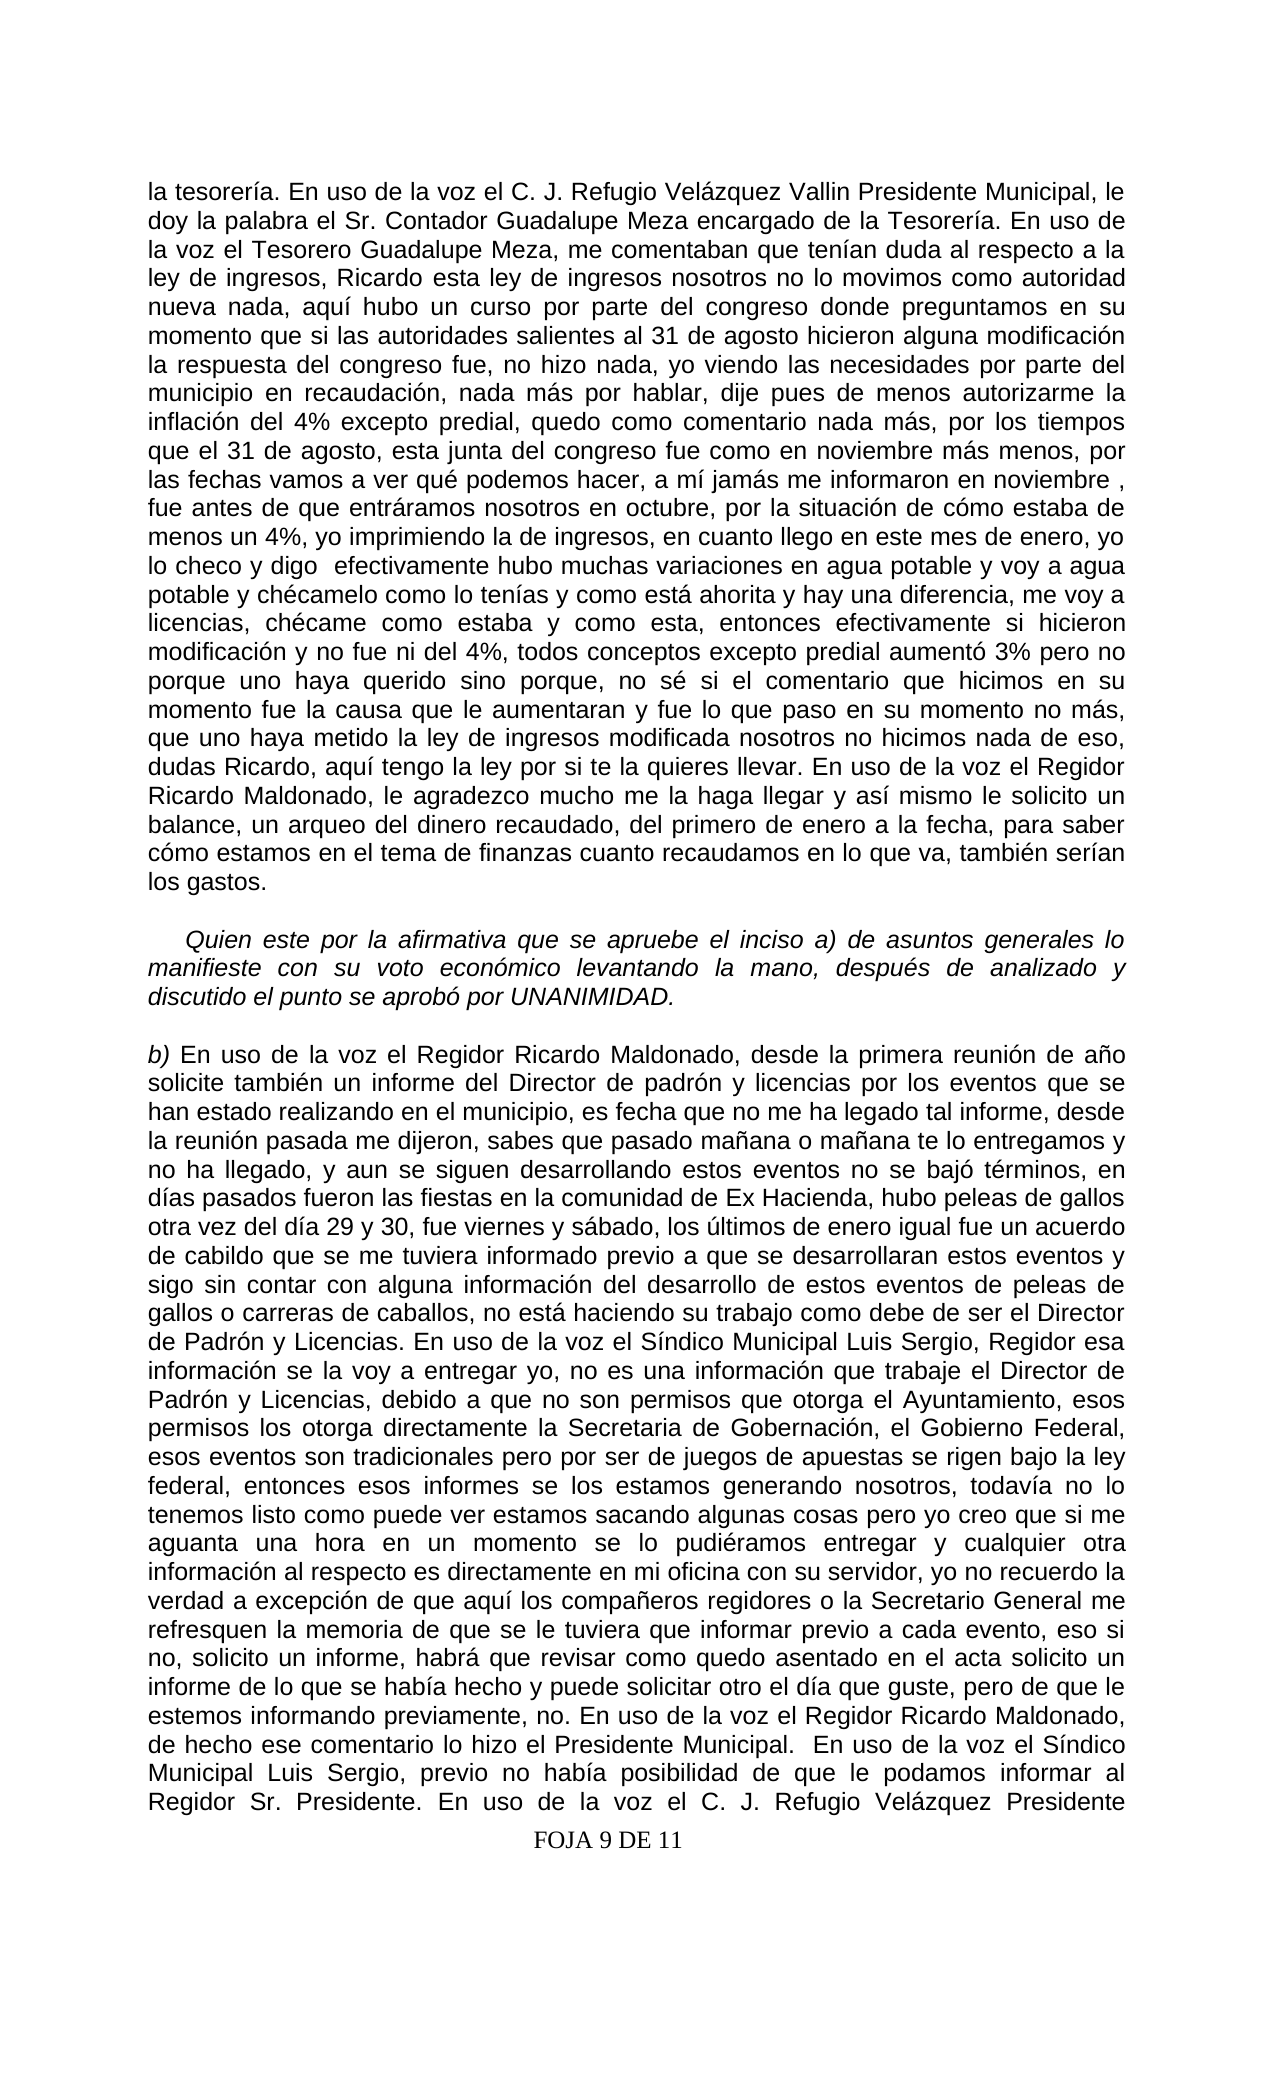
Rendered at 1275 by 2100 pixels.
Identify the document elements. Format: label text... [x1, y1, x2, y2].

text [148, 177, 1127, 896]
text Quien este por la afirmativa que se apruebe el inciso a) de asuntos generales lo manifieste con su voto económico levantando la mano, después de analizado y discutido el punto se aprobó por UNANIMIDAD. [148, 925, 1127, 1011]
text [148, 1040, 1127, 1816]
